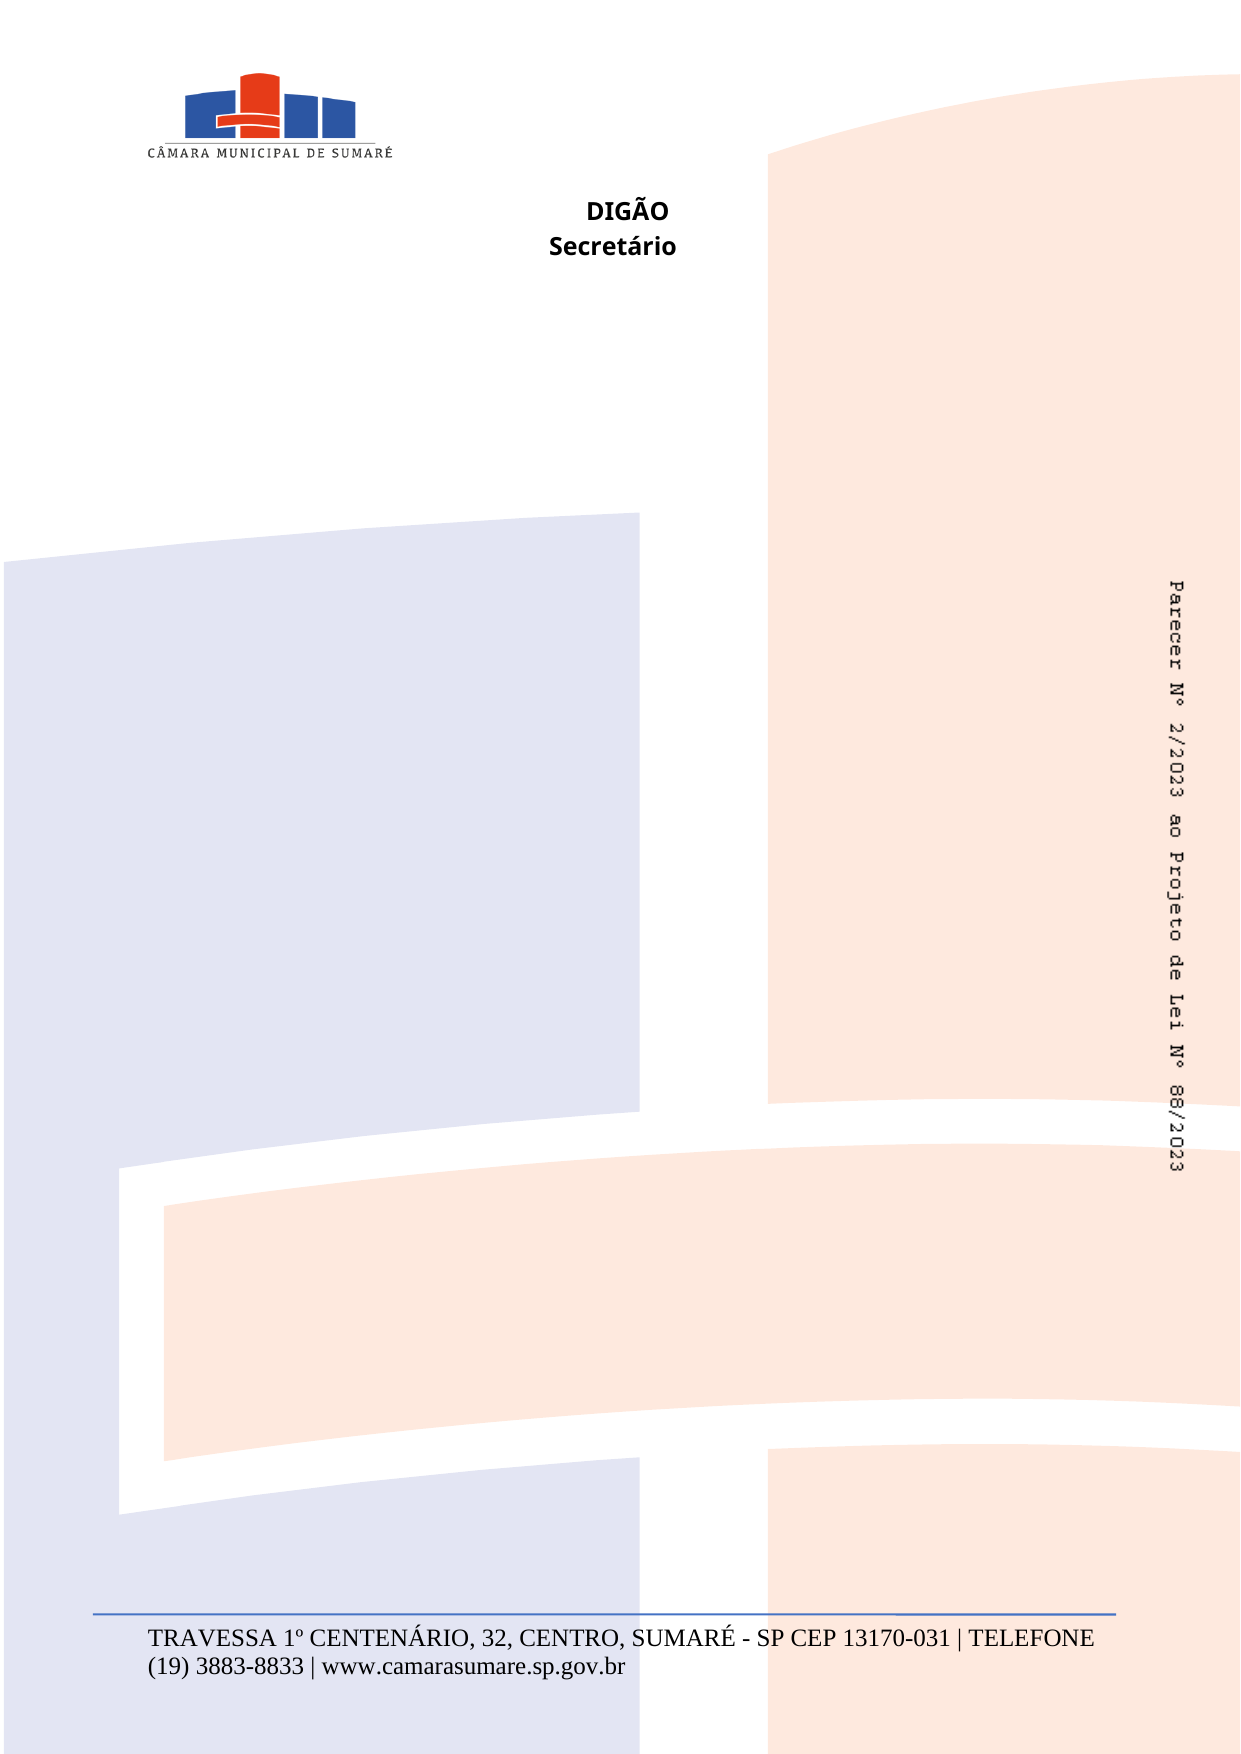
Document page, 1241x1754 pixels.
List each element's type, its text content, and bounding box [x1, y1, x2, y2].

text Secretário [443, 228, 1107, 262]
picture [1142, 577, 1205, 1177]
text DIGÃO [148, 194, 1107, 228]
picture [147, 73, 394, 160]
